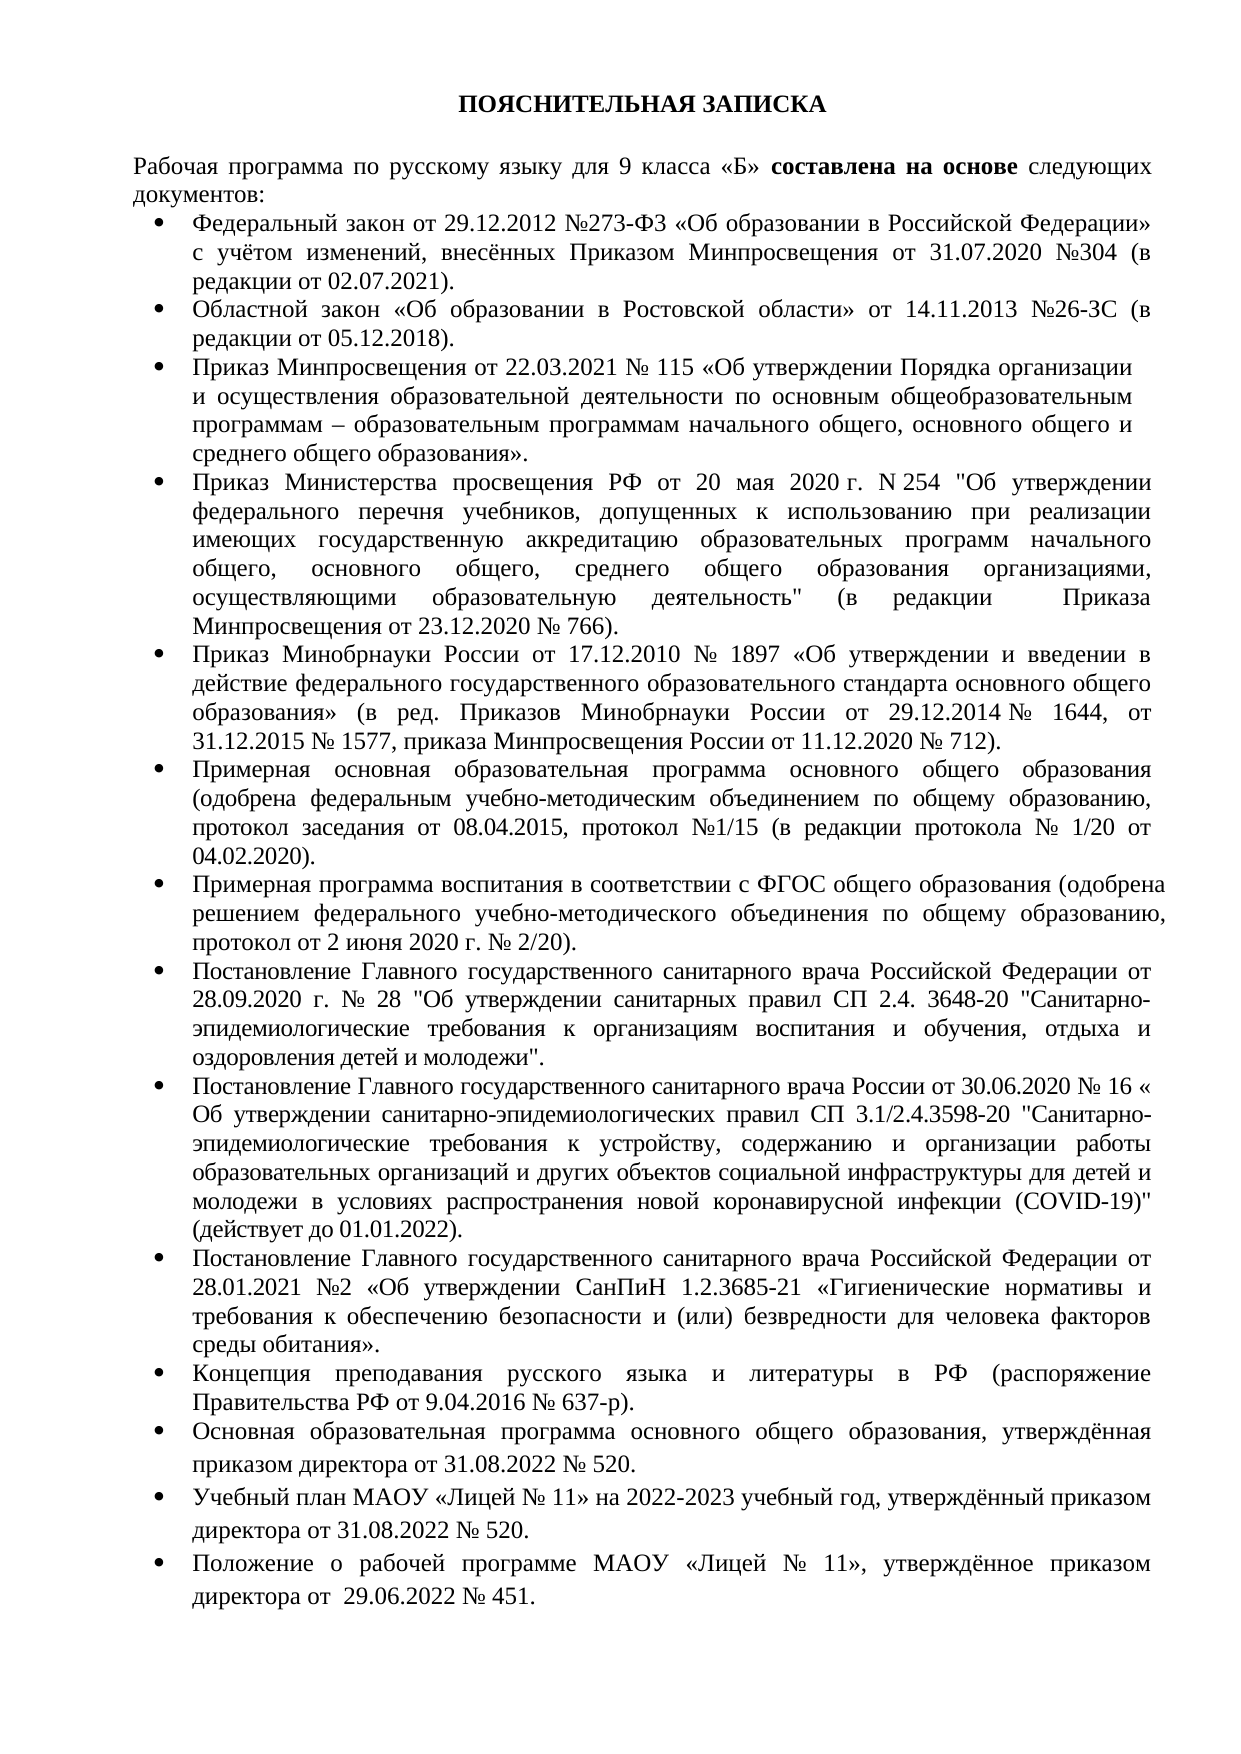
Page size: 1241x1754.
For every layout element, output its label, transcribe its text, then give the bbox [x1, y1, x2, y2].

list Постановление Главного государственного санитарного врача России от 30.06.2020 № 16 « Об утверждении санитарно-эпидемиологических правил СП 3.1/2.4.3598-20 "Санитарно-эпидемиологические требования к устройству, содержанию и организации работы образовательных организаций и других объектов социальной инфраструктуры для детей и молодежи в условиях распространения новой коронавирусной инфекции (COVID-19)" (действует до 01.01.2022). [154, 1071, 1152, 1243]
list Приказ Минпросвещения от 22.03.2021 № 115 «Об утверждении Порядка организации и осуществления образовательной деятельности по основным общеобразовательным программам – образовательным программам начального общего, основного общего и среднего общего образования». [154, 352, 1133, 467]
list Учебный план МАОУ «Лицей № 11» на 2022-2023 учебный год, утверждённый приказом директора от 31.08.2022 № 520. [154, 1482, 1152, 1544]
list Постановление Главного государственного санитарного врача Российской Федерации от 28.09.2020 г. № 28 "Об утверждении санитарных правил СП 2.4. 3648-20 "Санитарно-эпидемиологические требования к организациям воспитания и обучения, отдыха и оздоровления детей и молодежи". [154, 956, 1152, 1071]
list Примерная основная образовательная программа основного общего образования (одобрена федеральным учебно-методическим объединением по общему образованию, протокол заседания от 08.04.2015, протокол №1/15 (в редакции протокола № 1/20 от 04.02.2020). [154, 754, 1152, 869]
list Приказ Минобрнауки России от 17.12.2010 № 1897 «Об утверждении и введении в действие федерального государственного образовательного стандарта основного общего образования» (в ред. Приказов Минобрнауки России от 29.12.2014 № 1644, от 31.12.2015 № 1577, приказа Минпросвещения России от 11.12.2020 № 712). [154, 639, 1152, 754]
list Основная образовательная программа основного общего образования, утверждённая приказом директора от 31.08.2022 № 520. [154, 1416, 1152, 1478]
list Федеральный закон от 29.12.2012 №273-Ф3 «Об образовании в Российской Федерации» с учётом изменений, внесённых Приказом Минпросвещения от 31.07.2020 №304 (в редакции от 02.07.2021). [154, 208, 1152, 294]
text Рабочая программа по русскому языку для 9 класса «Б» составлена на основе следующих документов: [133, 151, 1152, 208]
list Концепция преподавания русского языка и литературы в РФ (распоряжение Правительства РФ от 9.04.2016 № 637-р). [154, 1358, 1152, 1416]
list Приказ Министерства просвещения РФ от 20 мая 2020 г. N 254 "Об утверждении федерального перечня учебников, допущенных к использованию при реализации имеющих государственную аккредитацию образовательных программ начального общего, основного общего, среднего общего образования организациями, осуществляющими образовательную деятельность" (в редакции Приказа Минпросвещения от 23.12.2020 № 766). [154, 467, 1152, 639]
list Постановление Главного государственного санитарного врача Российской Федерации от 28.01.2021 №2 «Об утверждении СанПиН 1.2.3685-21 «Гигиенические нормативы и требования к обеспечению безопасности и (или) безвредности для человека факторов среды обитания». [154, 1243, 1152, 1358]
list Примерная программа воспитания в соответствии с ФГОС общего образования (одобрена решением федерального учебно-методического объединения по общему образованию, протокол от 2 июня 2020 г. № 2/20). [154, 869, 1167, 956]
list Областной закон «Об образовании в Ростовской области» от 14.11.2013 №26-ЗС (в редакции от 05.12.2018). [154, 294, 1152, 352]
list Положение о рабочей программе МАОУ «Лицей № 11», утверждённое приказом директора от 29.06.2022 № 451. [154, 1548, 1152, 1610]
text ПОЯСНИТЕЛЬНАЯ ЗАПИСКА [133, 89, 1152, 117]
